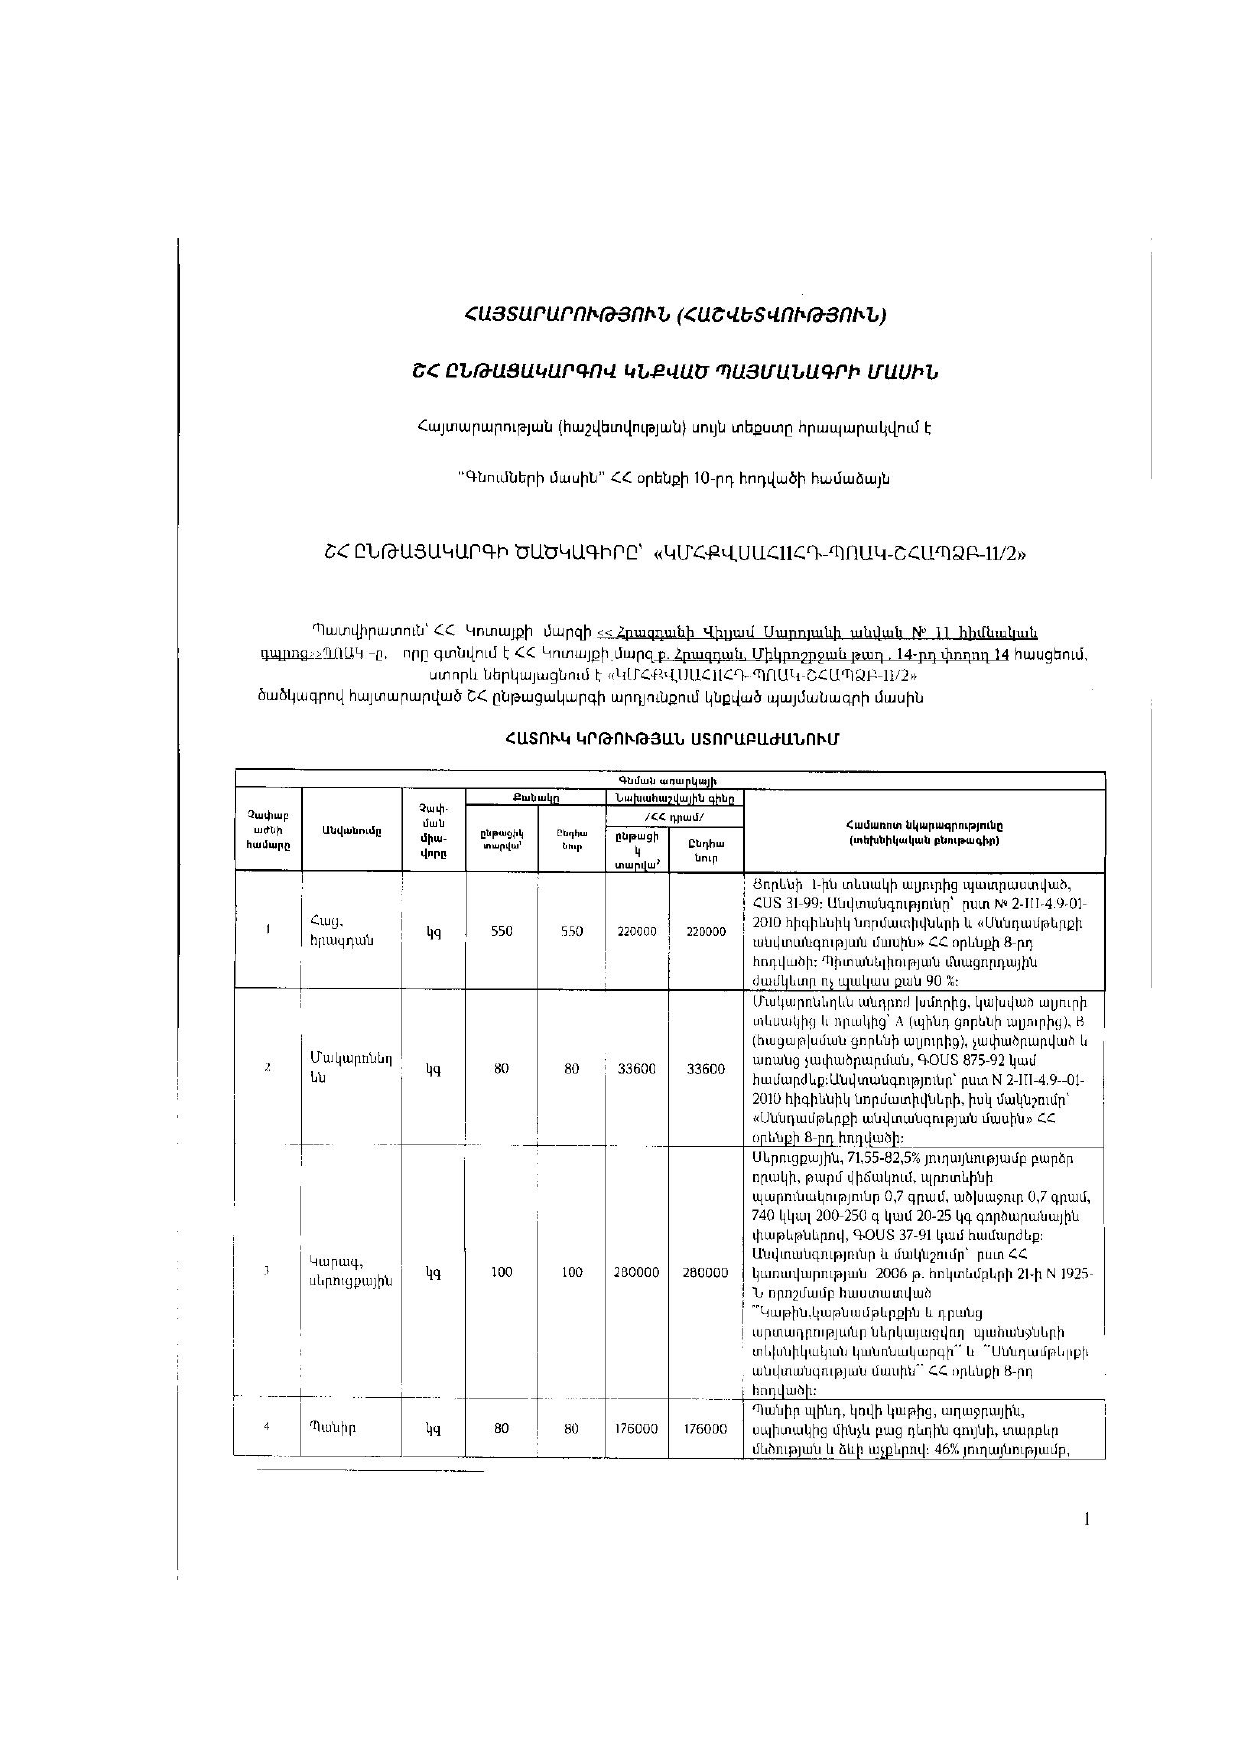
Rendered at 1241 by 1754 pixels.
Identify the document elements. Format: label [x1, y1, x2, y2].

picture [177, 238, 1152, 1580]
